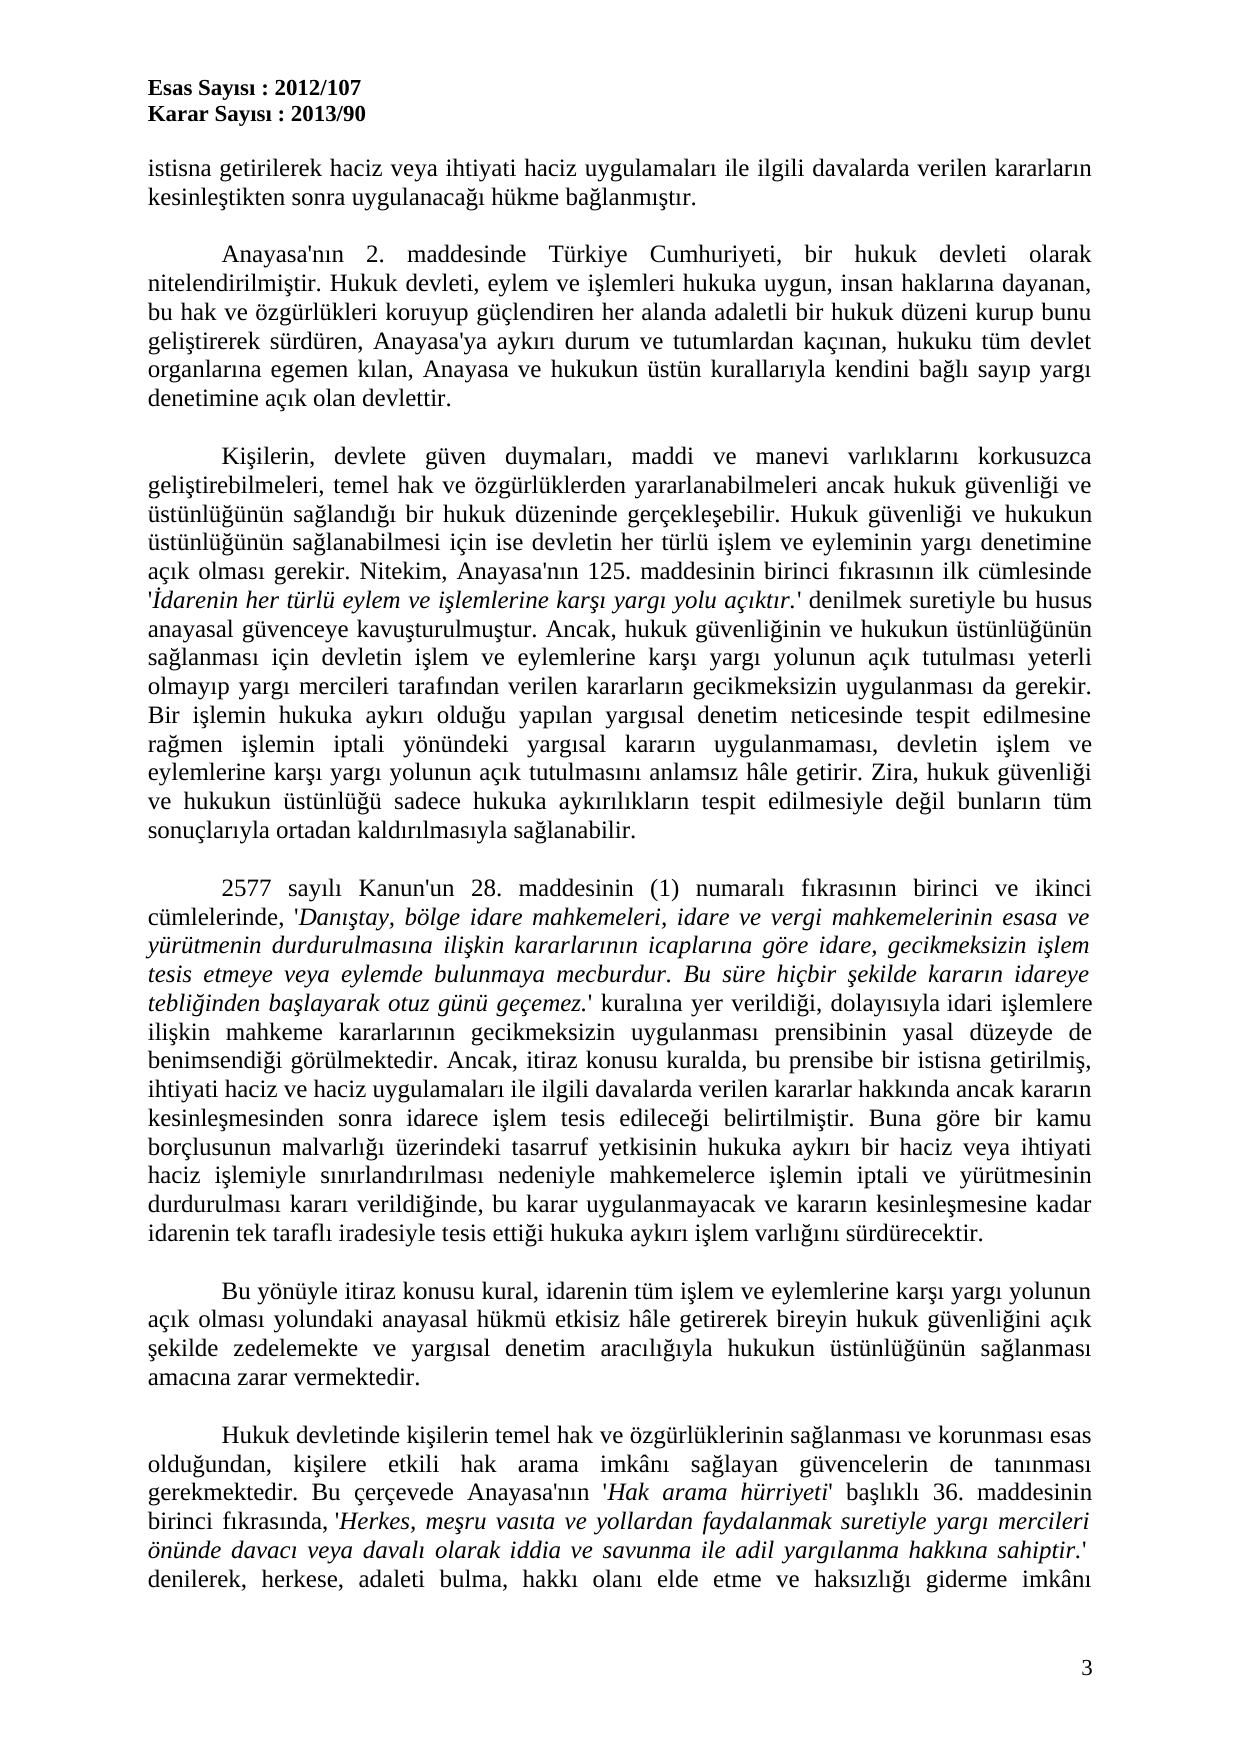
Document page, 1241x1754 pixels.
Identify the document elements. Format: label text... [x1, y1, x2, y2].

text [148, 153, 1093, 210]
text 2577 sayılı Kanun'un 28. maddesinin (1) numaralı fıkrasının birinci ve ikinci cümlelerinde, 'Danıştay, bölge idare mahkemeleri, idare ve vergi mahkemelerinin esasa ve yürütmenin durdurulmasına ilişkin kararlarının icaplarına göre idare, gecikmeksizin işlem tesis etmeye veya eylemde bulunmaya mecburdur. Bu süre hiçbir şekilde kararın idareye tebliğinden başlayarak otuz günü geçemez.' kuralına yer verildiği, dolayısıyla idari işlemlere ilişkin mahkeme kararlarının gecikmeksizin uygulanması prensibinin yasal düzeyde de benimsendiği görülmektedir. Ancak, itiraz konusu kuralda, bu prensibe bir istisna getirilmiş, ihtiyati haciz ve haciz uygulamaları ile ilgili davalarda verilen kararlar hakkında ancak kararın kesinleşmesinden sonra idarece işlem tesis edileceği belirtilmiştir. Buna göre bir kamu borçlusunun malvarlığı üzerindeki tasarruf yetkisinin hukuka aykırı bir haciz veya ihtiyati haciz işlemiyle sınırlandırılması nedeniyle mahkemelerce işlemin iptali ve yürütmesinin durdurulması kararı verildiğinde, bu karar uygulanmayacak ve kararın kesinleşmesine kadar idarenin tek taraflı iradesiyle tesis ettiği hukuka aykırı işlem varlığını sürdürecektir. [148, 873, 1093, 1247]
text Bu yönüyle itiraz konusu kural, idarenin tüm işlem ve eylemlerine karşı yargı yolunun açık olması yolundaki anayasal hükmü etkisiz hâle getirerek bireyin hukuk güvenliğini açık şekilde zedelemekte ve yargısal denetim aracılığıyla hukukun üstünlüğünün sağlanması amacına zarar vermektedir. [148, 1276, 1093, 1391]
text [148, 1420, 1093, 1592]
text Anayasa'nın 2. maddesinde Türkiye Cumhuriyeti, bir hukuk devleti olarak nitelendirilmiştir. Hukuk devleti, eylem ve işlemleri hukuka uygun, insan haklarına dayanan, bu hak ve özgürlükleri koruyup güçlendiren her alanda adaletli bir hukuk düzeni kurup bunu geliştirerek sürdüren, Anayasa'ya aykırı durum ve tutumlardan kaçınan, hukuku tüm devlet organlarına egemen kılan, Anayasa ve hukukun üstün kurallarıyla kendini bağlı sayıp yargı denetimine açık olan devlettir. [148, 239, 1093, 412]
text Kişilerin, devlete güven duymaları, maddi ve manevi varlıklarını korkusuzca geliştirebilmeleri, temel hak ve özgürlüklerden yararlanabilmeleri ancak hukuk güvenliği ve üstünlüğünün sağlandığı bir hukuk düzeninde gerçekleşebilir. Hukuk güvenliği ve hukukun üstünlüğünün sağlanabilmesi için ise devletin her türlü işlem ve eyleminin yargı denetimine açık olması gerekir. Nitekim, Anayasa'nın 125. maddesinin birinci fıkrasının ilk cümlesinde 'İdarenin her türlü eylem ve işlemlerine karşı yargı yolu açıktır.' denilmek suretiyle bu husus anayasal güvenceye kavuşturulmuştur. Ancak, hukuk güvenliğinin ve hukukun üstünlüğünün sağlanması için devletin işlem ve eylemlerine karşı yargı yolunun açık tutulması yeterli olmayıp yargı mercileri tarafından verilen kararların gecikmeksizin uygulanması da gerekir. Bir işlemin hukuka aykırı olduğu yapılan yargısal denetim neticesinde tespit edilmesine rağmen işlemin iptali yönündeki yargısal kararın uygulanmaması, devletin işlem ve eylemlerine karşı yargı yolunun açık tutulmasını anlamsız hâle getirir. Zira, hukuk güvenliği ve hukukun üstünlüğü sadece hukuka aykırılıkların tespit edilmesiyle değil bunların tüm sonuçlarıyla ortadan kaldırılmasıyla sağlanabilir. [148, 441, 1093, 844]
